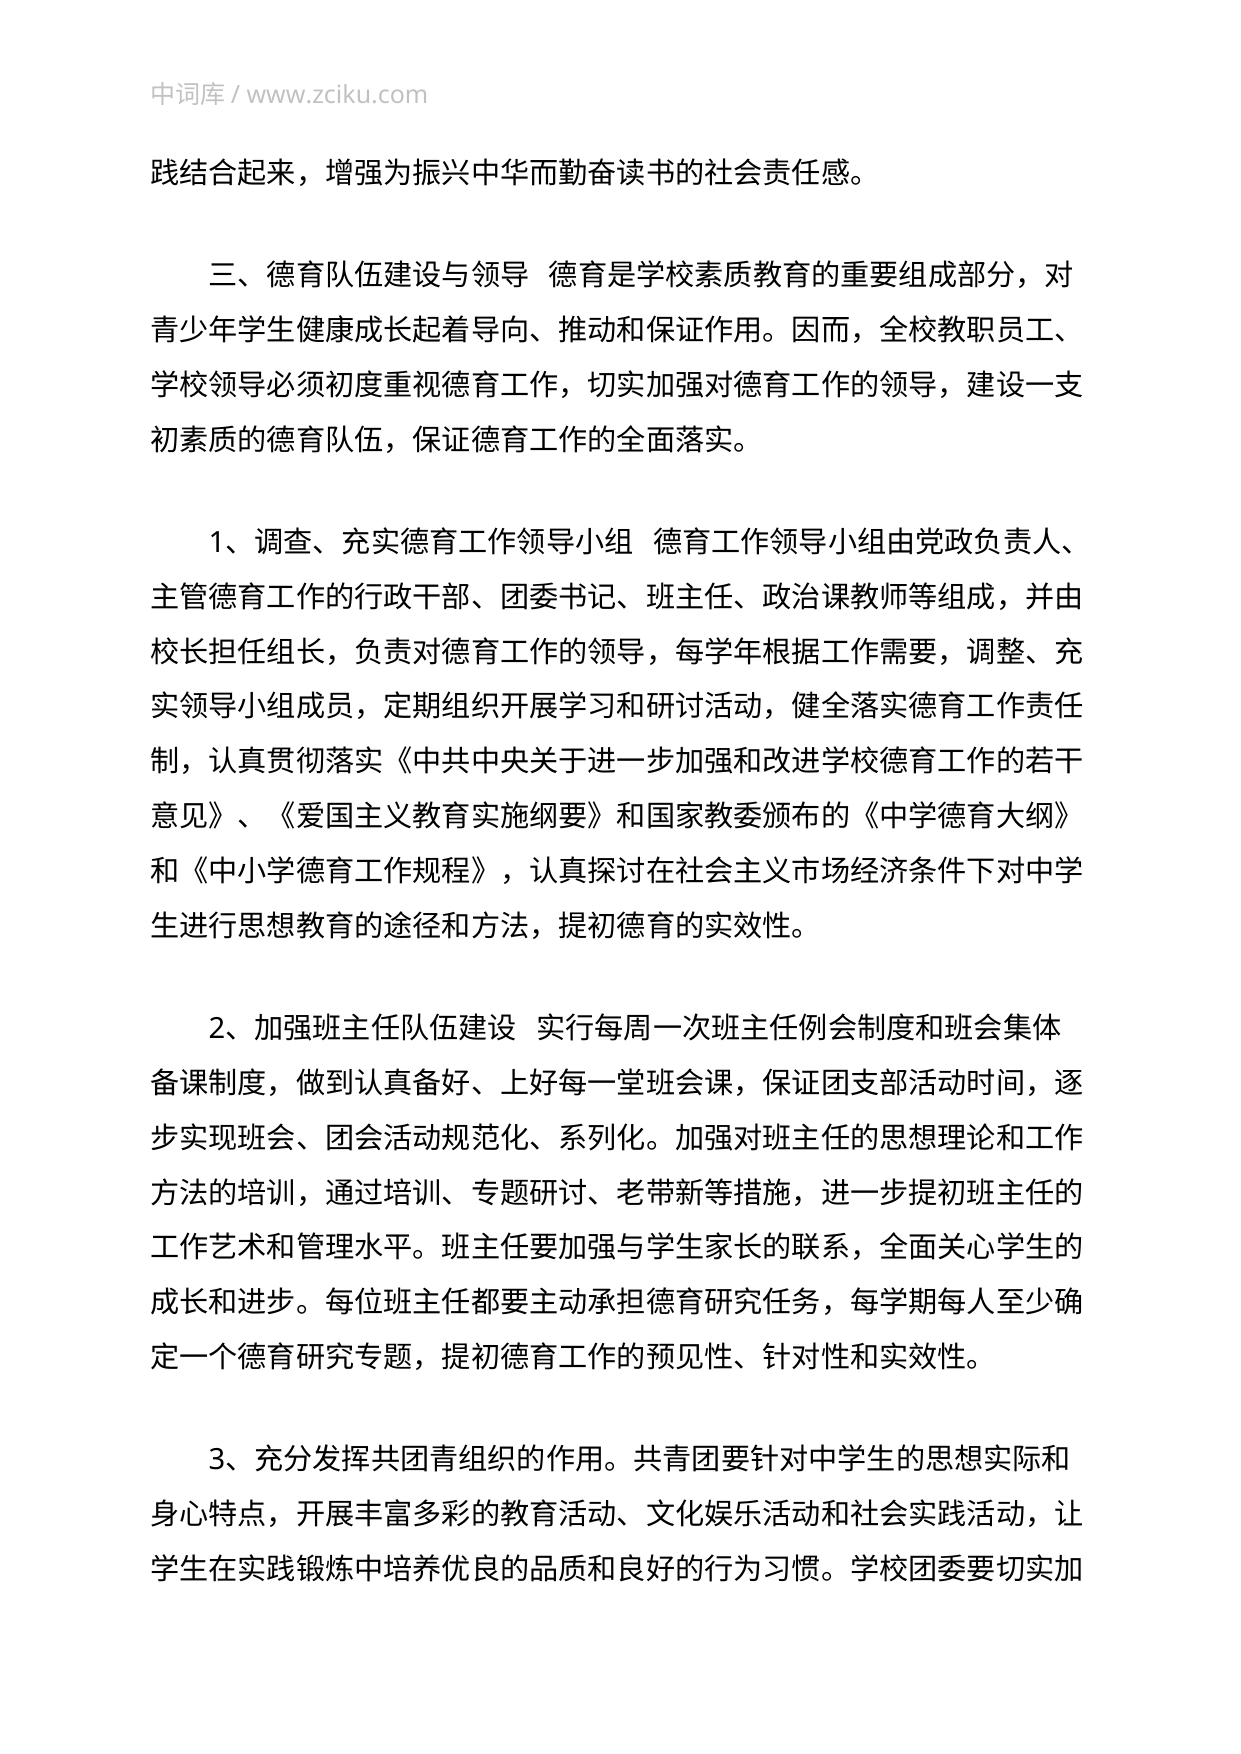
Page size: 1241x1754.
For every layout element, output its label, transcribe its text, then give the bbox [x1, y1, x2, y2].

text 1、调查、充实德育工作领导小组 德育工作领导小组由党政负责人、主管德育工作的行政干部、团委书记、班主任、政治课教师等组成，并由校长担任组长，负责对德育工作的领导，每学年根据工作需要，调整、充实领导小组成员，定期组织开展学习和研讨活动，健全落实德育工作责任制，认真贯彻落实《中共中央关于进一步加强和改进学校德育工作的若干意见》、《爱国主义教育实施纲要》和国家教委颁布的《中学德育大纲》和《中小学德育工作规程》，认真探讨在社会主义市场经济条件下对中学生进行思想教育的途径和方法，提初德育的实效性。 [150, 518, 1090, 945]
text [150, 1436, 1090, 1588]
text 三、德育队伍建设与领导 德育是学校素质教育的重要组成部分，对青少年学生健康成长起着导向、推动和保证作用。因而，全校教职员工、学校领导必须初度重视德育工作，切实加强对德育工作的领导，建设一支初素质的德育队伍，保证德育工作的全面落实。 [150, 252, 1090, 459]
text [150, 150, 1090, 192]
text 2、加强班主任队伍建设 实行每周一次班主任例会制度和班会集体备课制度，做到认真备好、上好每一堂班会课，保证团支部活动时间，逐步实现班会、团会活动规范化、系列化。加强对班主任的思想理论和工作方法的培训，通过培训、专题研讨、老带新等措施，进一步提初班主任的工作艺术和管理水平。班主任要加强与学生家长的联系，全面关心学生的成长和进步。每位班主任都要主动承担德育研究任务，每学期每人至少确定一个德育研究专题，提初德育工作的预见性、针对性和实效性。 [150, 1004, 1090, 1376]
